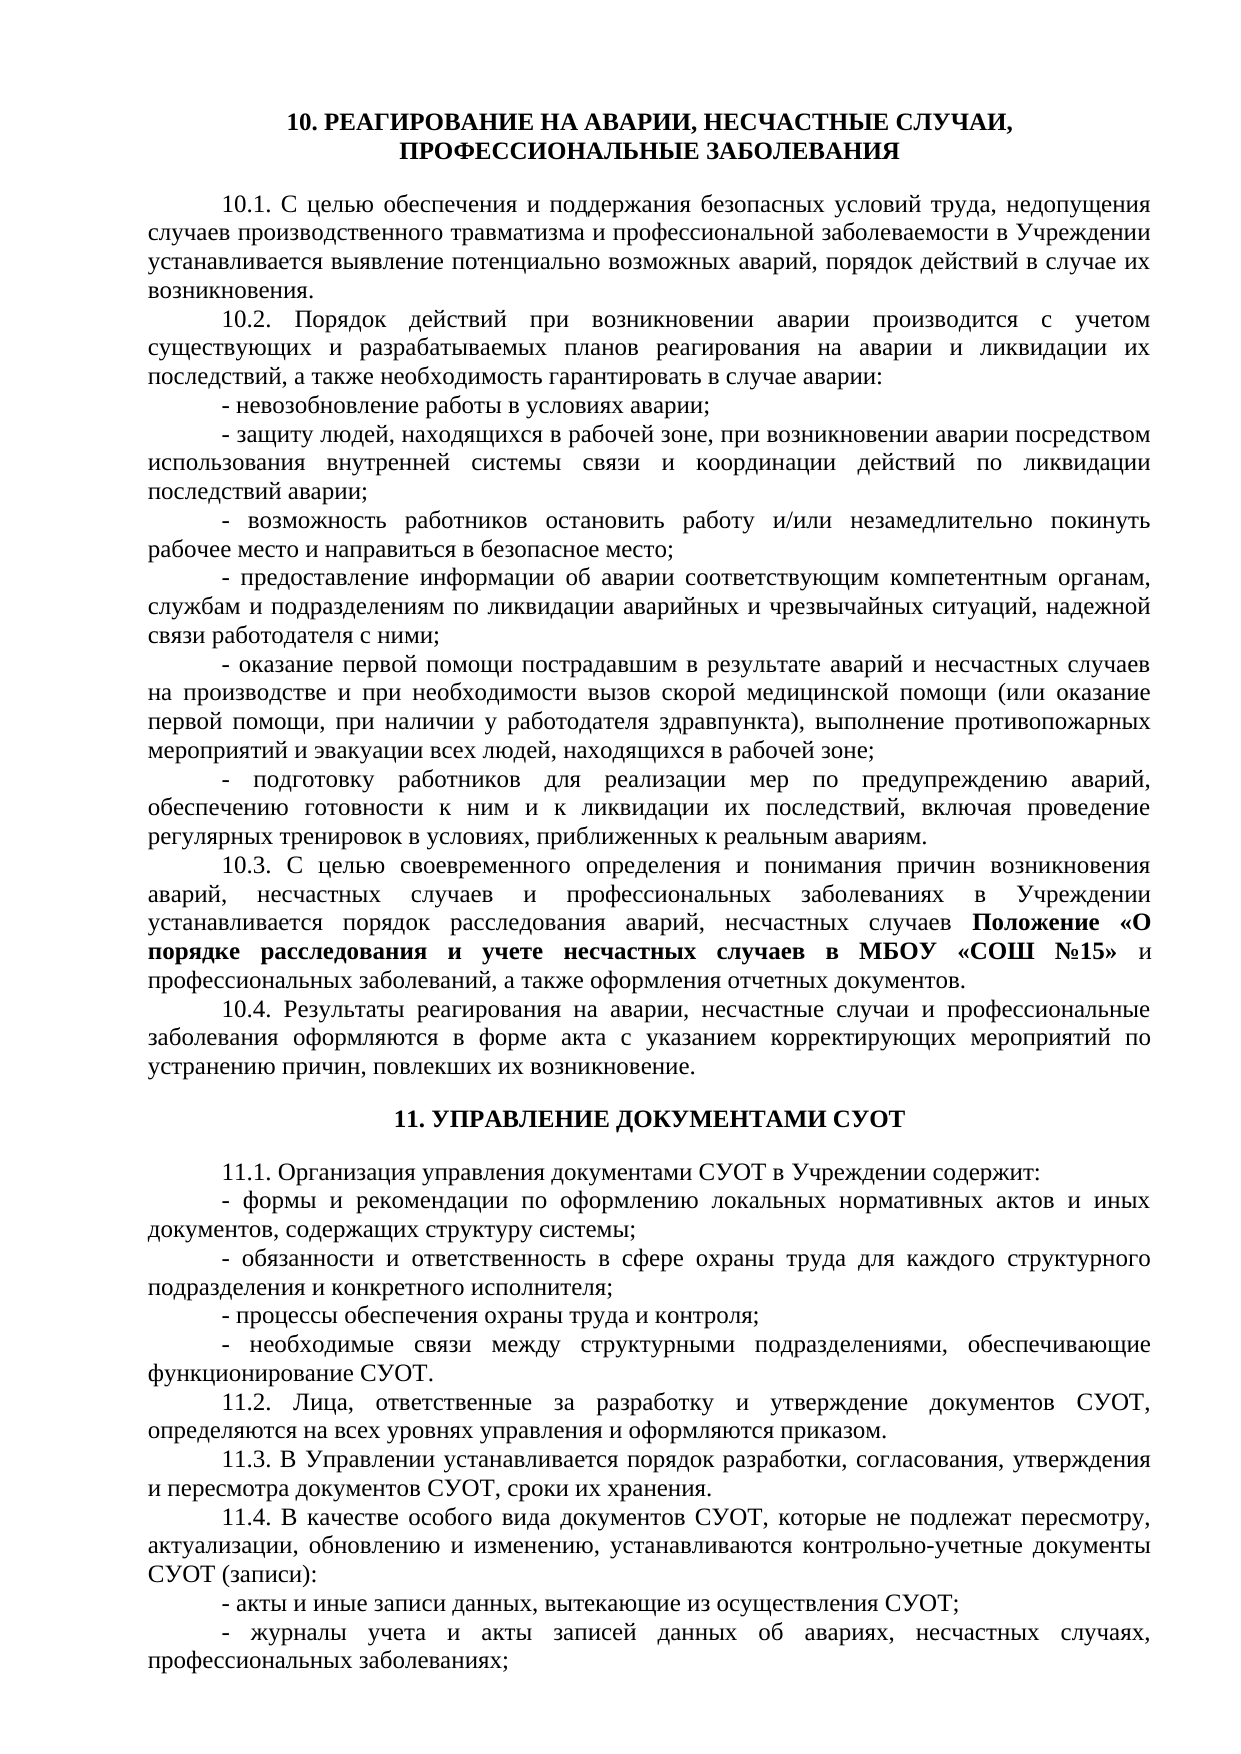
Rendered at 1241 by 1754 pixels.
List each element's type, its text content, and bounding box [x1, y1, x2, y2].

text - процессы обеспечения охраны труда и контроля; [148, 1301, 1152, 1329]
text ПРОФЕССИОНАЛЬНЫЕ ЗАБОЛЕВАНИЯ [148, 136, 1152, 165]
text - формы и рекомендации по оформлению локальных нормативных актов и иных документов, содержащих структуру системы; [148, 1186, 1152, 1243]
text - невозобновление работы в условиях аварии; [148, 390, 1152, 419]
text - подготовку работников для реализации мер по предупреждению аварий, обеспечению готовности к ним и к ликвидации их последствий, включая проведение регулярных тренировок в условиях, приближенных к реальным авариям. [148, 764, 1152, 850]
text 11. УПРАВЛЕНИЕ ДОКУМЕНТАМИ СУОТ [148, 1104, 1152, 1133]
text - обязанности и ответственность в сфере охраны труда для каждого структурного подразделения и конкретного исполнителя; [148, 1243, 1152, 1301]
text - защиту людей, находящихся в рабочей зоне, при возникновении аварии посредством использования внутренней системы связи и координации действий по ликвидации последствий аварии; [148, 419, 1152, 505]
text 10.4. Результаты реагирования на аварии, несчастные случаи и профессиональные заболевания оформляются в форме акта с указанием корректирующих мероприятий по устранению причин, повлекших их возникновение. [148, 994, 1152, 1080]
text 10.2. Порядок действий при возникновении аварии производится с учетом существующих и разрабатываемых планов реагирования на аварии и ликвидации их последствий, а также необходимость гарантировать в случае аварии: [148, 304, 1152, 390]
text 11.1. Организация управления документами СУОТ в Учреждении содержит: [148, 1157, 1152, 1186]
text - возможность работников остановить работу и/или незамедлительно покинуть рабочее место и направиться в безопасное место; [148, 505, 1152, 562]
text 10. РЕАГИРОВАНИЕ НА АВАРИИ, НЕСЧАСТНЫЕ СЛУЧАИ, [148, 107, 1152, 136]
text - журналы учета и акты записей данных об авариях, несчастных случаях, профессиональных заболеваниях; [148, 1617, 1152, 1674]
text 10.3. С целью своевременного определения и понимания причин возникновения аварий, несчастных случаев и профессиональных заболеваниях в Учреждении устанавливается порядок расследования аварий, несчастных случаев Положение «О порядке расследования и учете несчастных случаев в МБОУ «СОШ №15» и профессиональных заболеваний, а также оформления отчетных документов. [148, 850, 1152, 994]
text - акты и иные записи данных, вытекающие из осуществления СУОТ; [148, 1588, 1152, 1617]
text 11.2. Лица, ответственные за разработку и утверждение документов СУОТ, определяются на всех уровнях управления и оформляются приказом. [148, 1387, 1152, 1444]
text 11.4. В качестве особого вида документов СУОТ, которые не подлежат пересмотру, актуализации, обновлению и изменению, устанавливаются контрольно-учетные документы СУОТ (записи): [148, 1502, 1152, 1588]
text - предоставление информации об аварии соответствующим компетентным органам, службам и подразделениям по ликвидации аварийных и чрезвычайных ситуаций, надежной связи работодателя с ними; [148, 562, 1152, 649]
text - необходимые связи между структурными подразделениями, обеспечивающие функционирование СУОТ. [148, 1329, 1152, 1387]
text - оказание первой помощи пострадавшим в результате аварий и несчастных случаев на производстве и при необходимости вызов скорой медицинской помощи (или оказание первой помощи, при наличии у работодателя здравпункта), выполнение противопожарных мероприятий и эвакуации всех людей, находящихся в рабочей зоне; [148, 649, 1152, 764]
text 11.3. В Управлении устанавливается порядок разработки, согласования, утверждения и пересмотра документов СУОТ, сроки их хранения. [148, 1444, 1152, 1502]
text 10.1. С целью обеспечения и поддержания безопасных условий труда, недопущения случаев производственного травматизма и профессиональной заболеваемости в Учреждении устанавливается выявление потенциально возможных аварий, порядок действий в случае их возникновения. [148, 189, 1152, 304]
